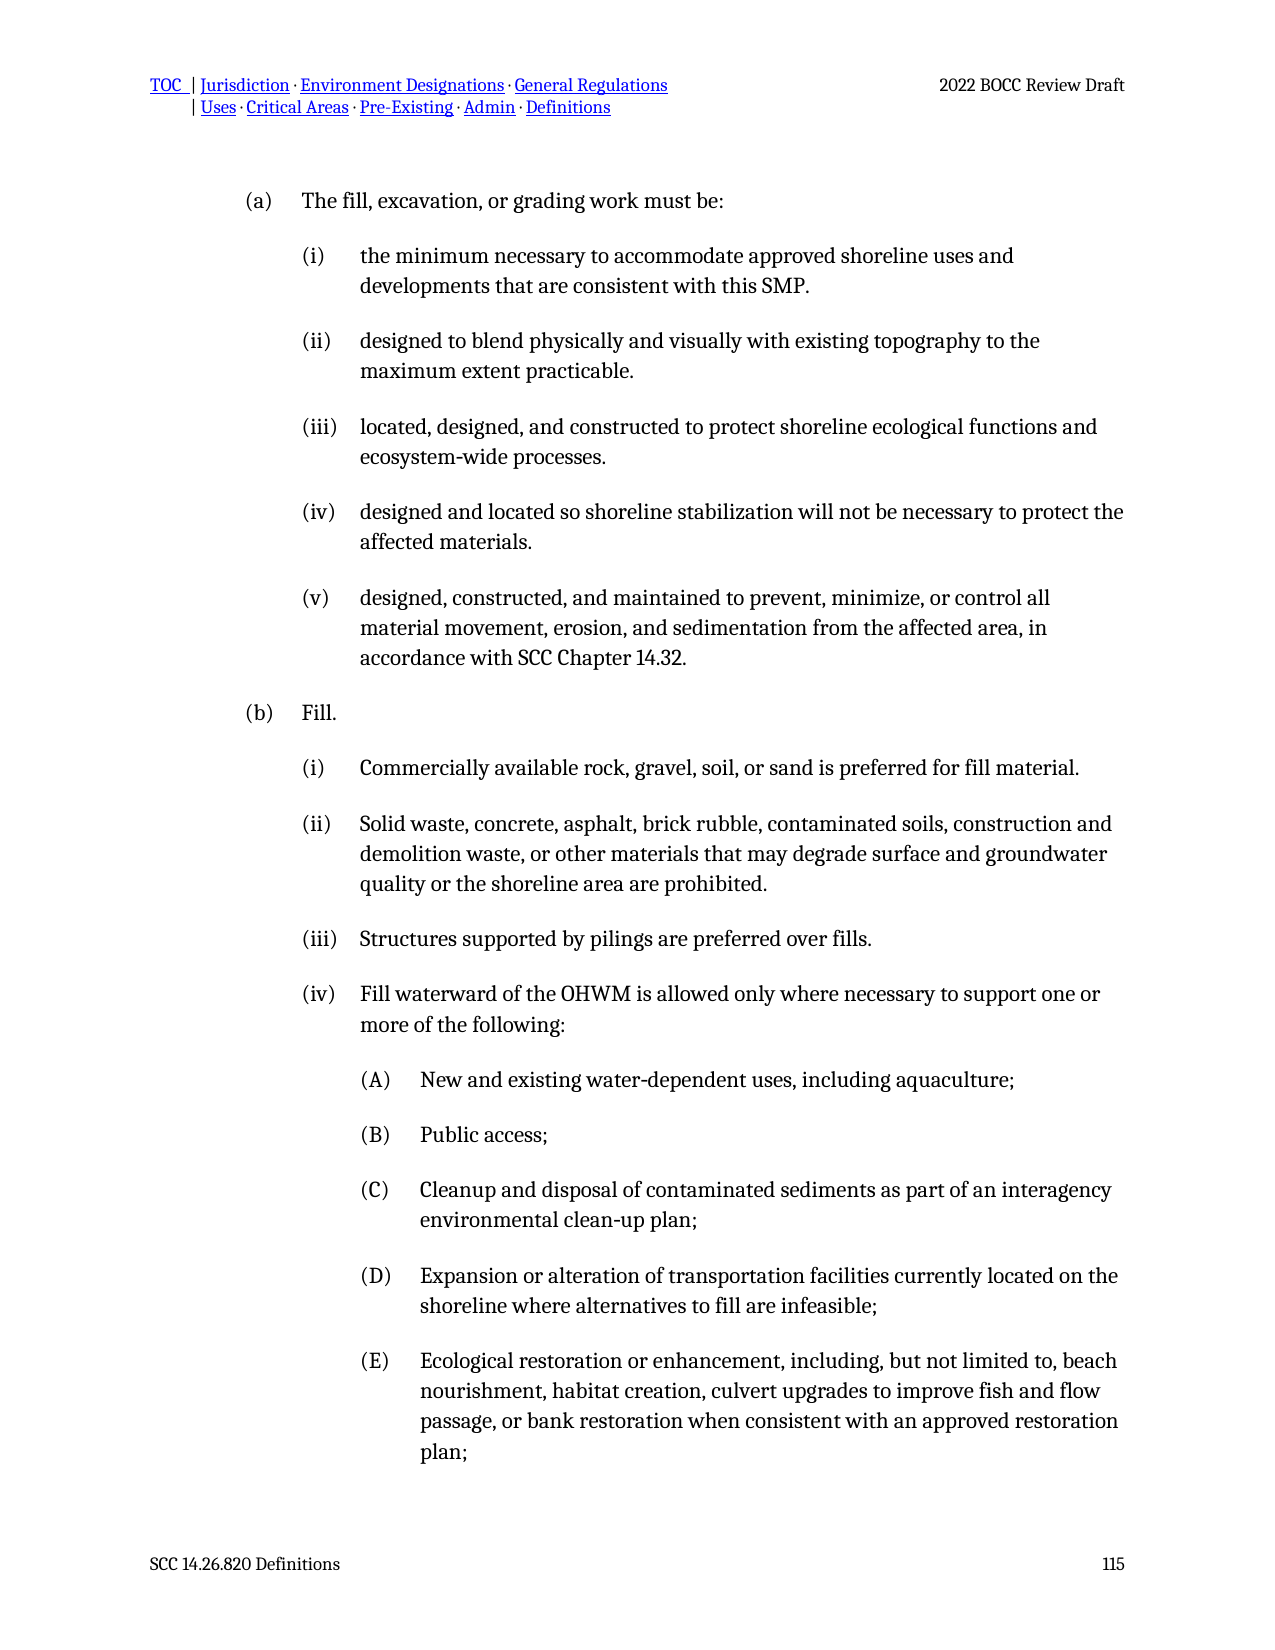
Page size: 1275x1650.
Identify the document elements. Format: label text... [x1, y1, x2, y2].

subtitle The fill, excavation, or grading work must be: [244, 187, 1125, 214]
subtitle designed, constructed, and maintained to prevent, minimize, or control all material movement, erosion, and sedimentation from the affected area, in accordance with SCC Chapter 14.32. [301, 584, 1125, 671]
subtitle Structures supported by pilings are preferred over fills. [301, 926, 1125, 952]
subtitle Public access; [360, 1122, 1125, 1148]
subtitle Expansion or alteration of transportation facilities currently located on the shoreline where alternatives to fill are infeasible; [360, 1262, 1125, 1319]
subtitle Cleanup and disposal of contaminated sediments as part of an interagency environmental clean‐up plan; [360, 1177, 1125, 1234]
subtitle New and existing water‐dependent uses, including aquaculture; [360, 1067, 1125, 1093]
subtitle Fill. [244, 700, 1125, 726]
subtitle designed to blend physically and visually with existing topography to the maximum extent practicable. [301, 328, 1125, 385]
subtitle Fill waterward of the OHWM is allowed only where necessary to support one or more of the following: [301, 981, 1125, 1038]
subtitle Commercially available rock, gravel, soil, or sand is preferred for fill material. [301, 755, 1125, 782]
subtitle the minimum necessary to accommodate approved shoreline uses and developments that are consistent with this SMP. [301, 243, 1125, 299]
subtitle located, designed, and constructed to protect shoreline ecological functions and ecosystem‐wide processes. [301, 413, 1125, 470]
subtitle Ecological restoration or enhancement, including, but not limited to, beach nourishment, habitat creation, culvert upgrades to improve fish and flow passage, or bank restoration when consistent with an approved restoration plan; [360, 1348, 1125, 1465]
subtitle Solid waste, concrete, asphalt, brick rubble, contaminated soils, construction and demolition waste, or other materials that may degrade surface and groundwater quality or the shoreline area are prohibited. [301, 810, 1125, 897]
subtitle designed and located so shoreline stabilization will not be necessary to protect the affected materials. [301, 499, 1125, 556]
